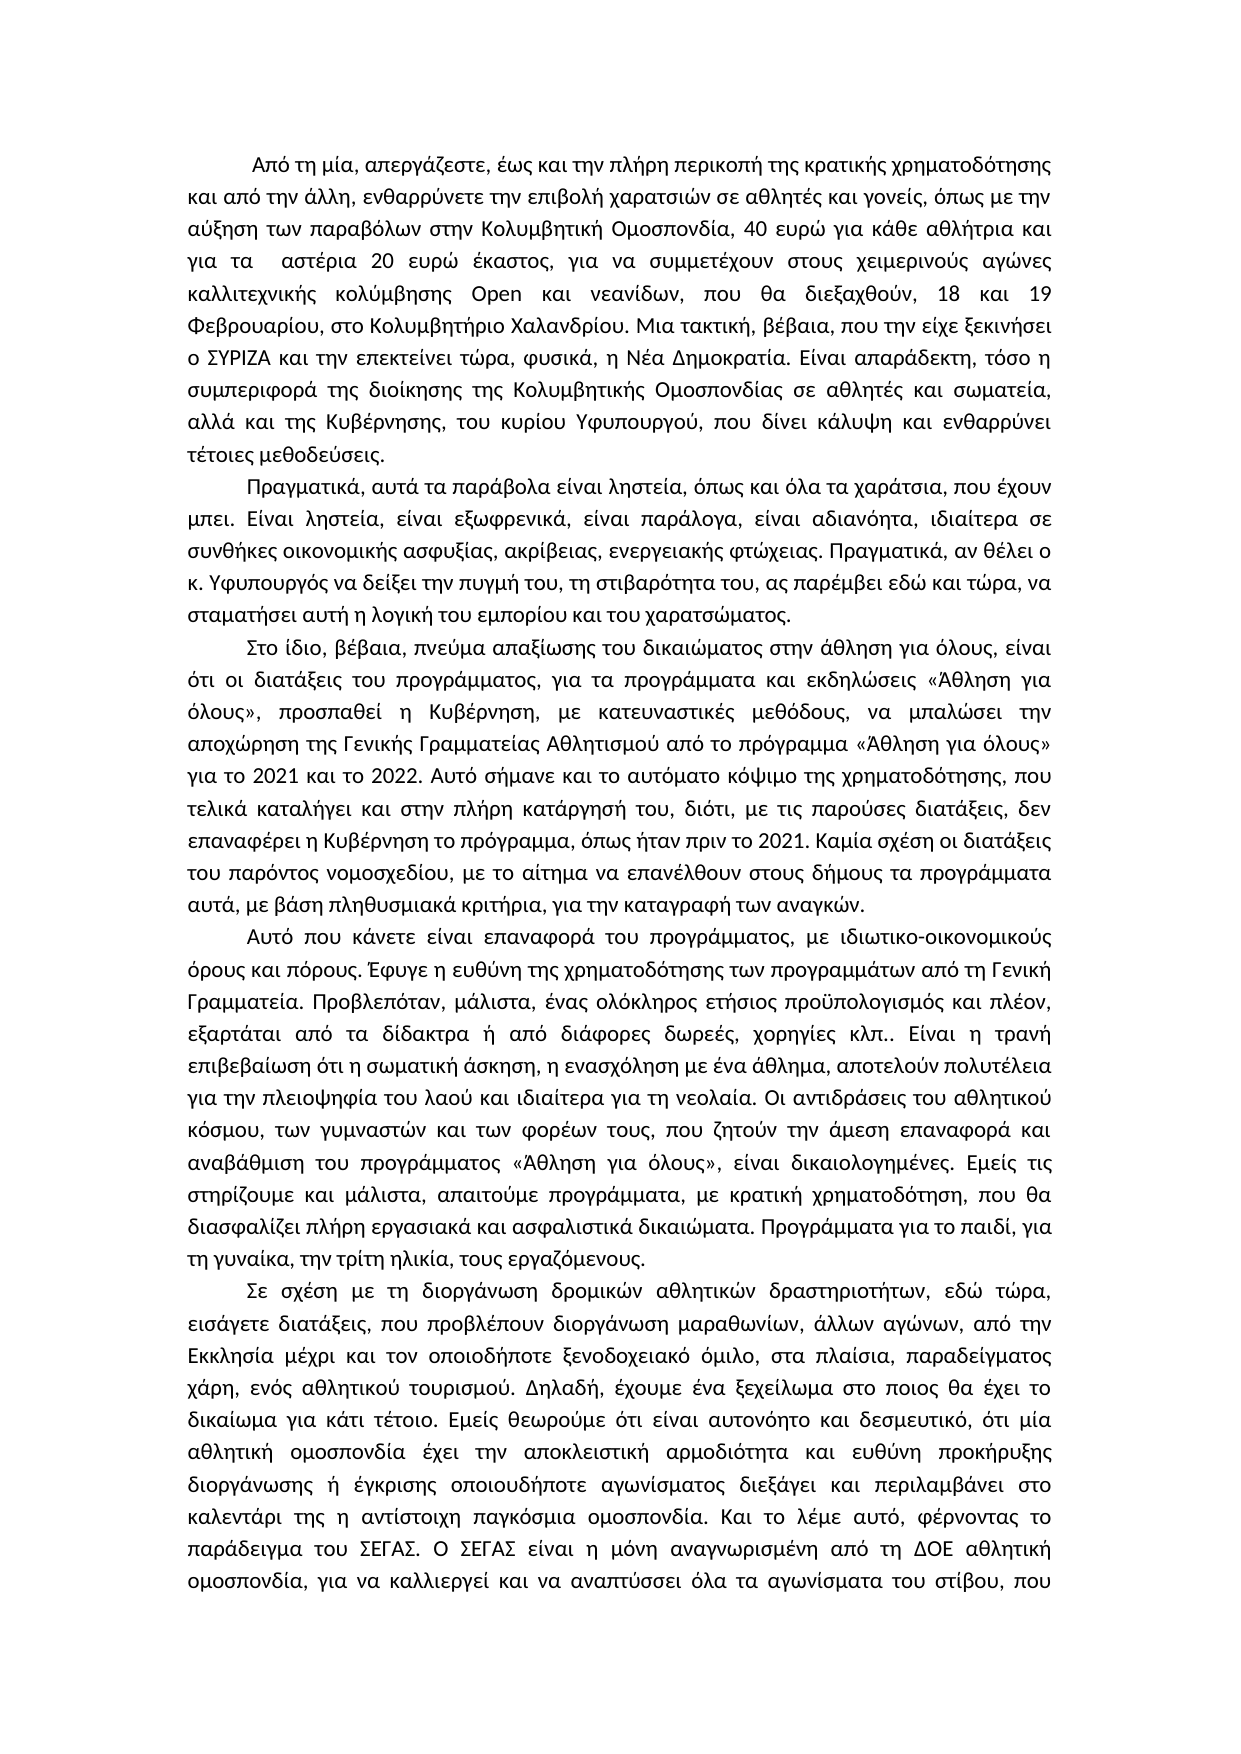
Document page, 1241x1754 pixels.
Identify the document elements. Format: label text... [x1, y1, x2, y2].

text Πραγματικά, αυτά τα παράβολα είναι ληστεία, όπως και όλα τα χαράτσια, που έχουν μπει. Είναι ληστεία, είναι εξωφρενικά, είναι παράλογα, είναι αδιανόητα, ιδιαίτερα σε συνθήκες οικονομικής ασφυξίας, ακρίβειας, ενεργειακής φτώχειας. Πραγματικά, αν θέλει ο κ. Υφυπουργός να δείξει την πυγμή του, τη στιβαρότητα του, ας παρέμβει εδώ και τώρα, να σταματήσει αυτή η λογική του εμπορίου και του χαρατσώματος. [187, 472, 1053, 629]
text Στο ίδιο, βέβαια, πνεύμα απαξίωσης του δικαιώματος στην άθληση για όλους, είναι ότι οι διατάξεις του προγράμματος, για τα προγράμματα και εκδηλώσεις «Άθληση για όλους», προσπαθεί η Κυβέρνηση, με κατευναστικές μεθόδους, να μπαλώσει την αποχώρηση της Γενικής Γραμματείας Αθλητισμού από το πρόγραμμα «Άθληση για όλους» για το 2021 και το 2022. Αυτό σήμανε και το αυτόματο κόψιμο της χρηματοδότησης, που τελικά καταλήγει και στην πλήρη κατάργησή του, διότι, με τις παρούσες διατάξεις, δεν επαναφέρει η Κυβέρνηση το πρόγραμμα, όπως ήταν πριν το 2021. Καμία σχέση οι διατάξεις του παρόντος νομοσχεδίου, με το αίτημα να επανέλθουν στους δήμους τα προγράμματα αυτά, με βάση πληθυσμιακά κριτήρια, για την καταγραφή των αναγκών. [187, 633, 1053, 918]
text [187, 1277, 1053, 1594]
text Αυτό που κάνετε είναι επαναφορά του προγράμματος, με ιδιωτικο-οικονομικούς όρους και πόρους. Έφυγε η ευθύνη της χρηματοδότησης των προγραμμάτων από τη Γενική Γραμματεία. Προβλεπόταν, μάλιστα, ένας ολόκληρος ετήσιος προϋπολογισμός και πλέον, εξαρτάται από τα δίδακτρα ή από διάφορες δωρεές, χορηγίες κλπ.. Είναι η τρανή επιβεβαίωση ότι η σωματική άσκηση, η ενασχόληση με ένα άθλημα, αποτελούν πολυτέλεια για την πλειοψηφία του λαού και ιδιαίτερα για τη νεολαία. Οι αντιδράσεις του αθλητικού κόσμου, των γυμναστών και των φορέων τους, που ζητούν την άμεση επαναφορά και αναβάθμιση του προγράμματος «Άθληση για όλους», είναι δικαιολογημένες. Εμείς τις στηρίζουμε και μάλιστα, απαιτούμε προγράμματα, με κρατική χρηματοδότηση, που θα διασφαλίζει πλήρη εργασιακά και ασφαλιστικά δικαιώματα. Προγράμματα για το παιδί, για τη γυναίκα, την τρίτη ηλικία, τους εργαζόμενους. [187, 922, 1053, 1272]
text Από τη μία, απεργάζεστε, έως και την πλήρη περικοπή της κρατικής χρηματοδότησης και από την άλλη, ενθαρρύνετε την επιβολή χαρατσιών σε αθλητές και γονείς, όπως με την αύξηση των παραβόλων στην Κολυμβητική Ομοσπονδία, 40 ευρώ για κάθε αθλήτρια και για τα αστέρια 20 ευρώ έκαστος, για να συμμετέχουν στους χειμερινούς αγώνες καλλιτεχνικής κολύμβησης Open και νεανίδων, που θα διεξαχθούν, 18 και 19 Φεβρουαρίου, στο Κολυμβητήριο Χαλανδρίου. Μια τακτική, βέβαια, που την είχε ξεκινήσει ο ΣΥΡΙΖΑ και την επεκτείνει τώρα, φυσικά, η Νέα Δημοκρατία. Είναι απαράδεκτη, τόσο η συμπεριφορά της διοίκησης της Κολυμβητικής Ομοσπονδίας σε αθλητές και σωματεία, αλλά και της Κυβέρνησης, του κυρίου Υφυπουργού, που δίνει κάλυψη και ενθαρρύνει τέτοιες μεθοδεύσεις. [187, 150, 1053, 468]
